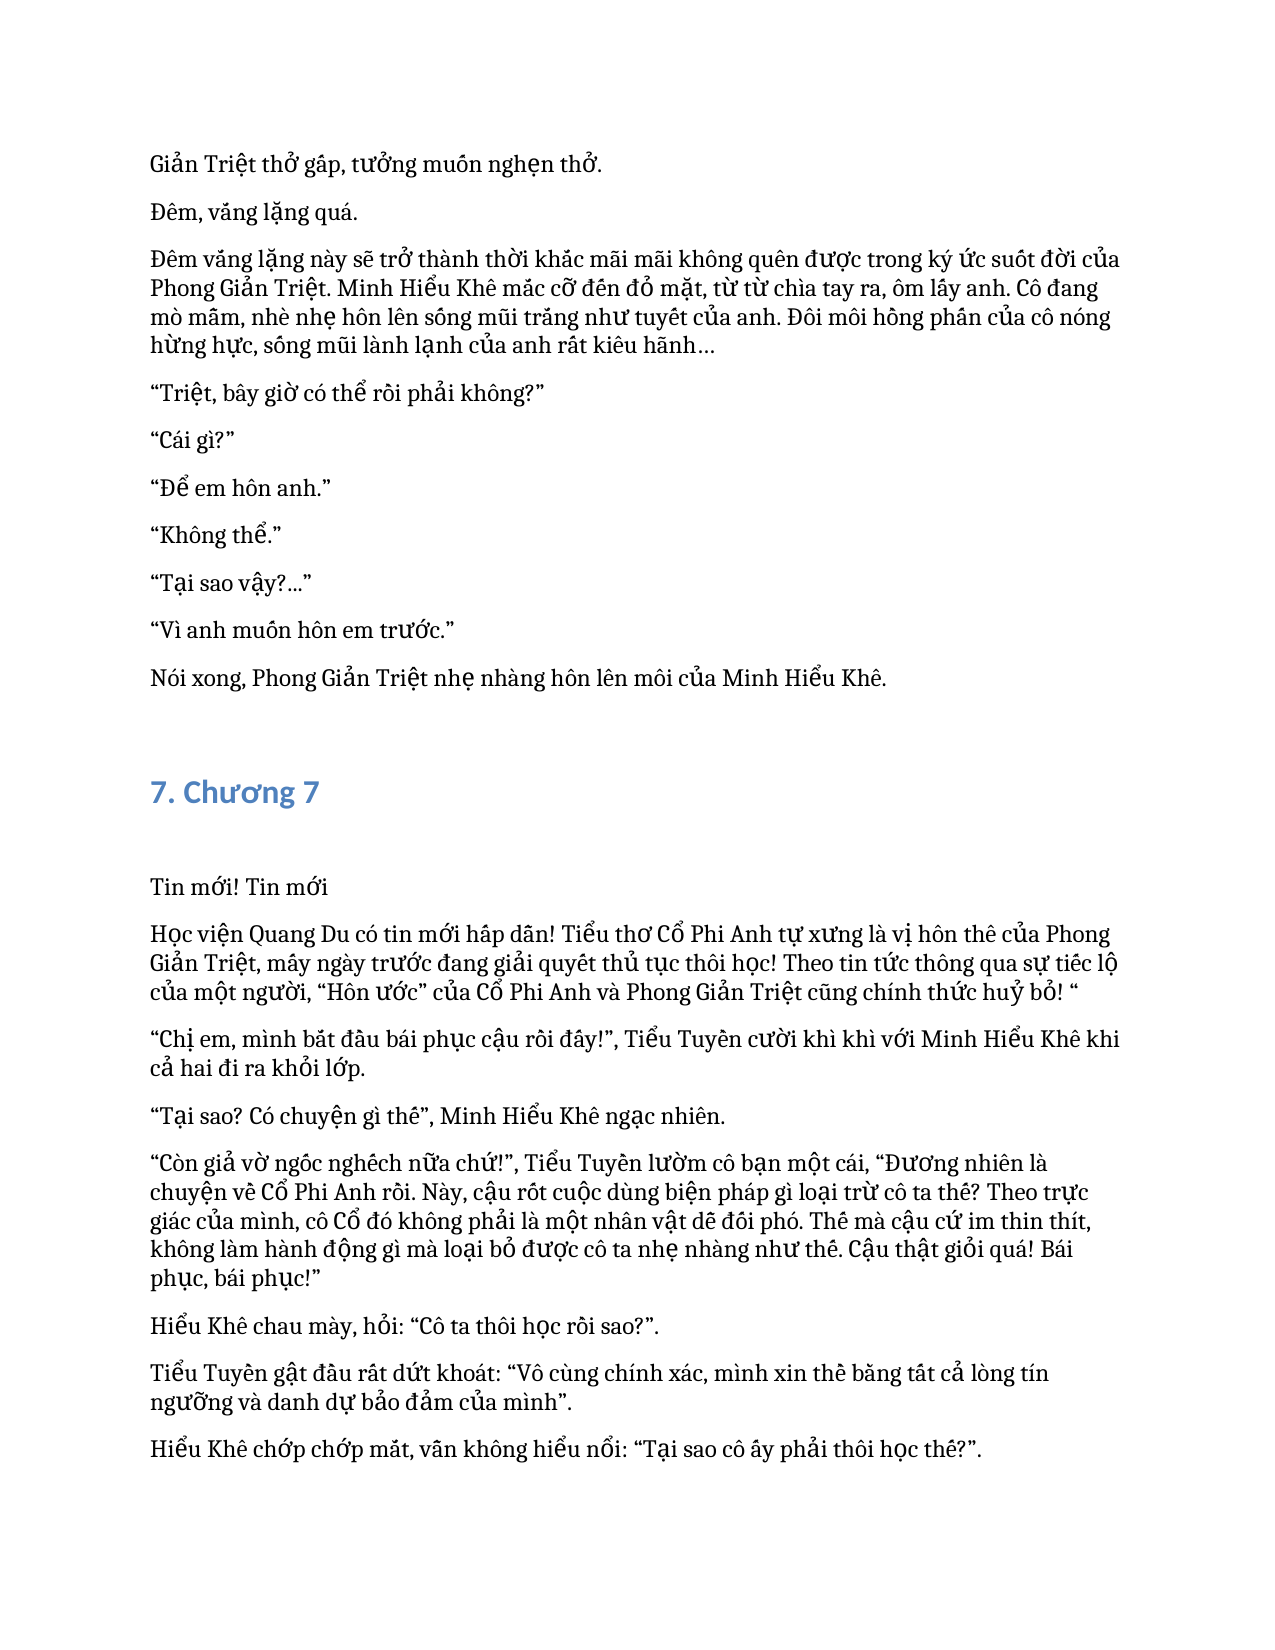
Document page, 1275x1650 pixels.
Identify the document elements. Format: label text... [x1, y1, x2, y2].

text Tin mới! Tin mới [150, 815, 1125, 902]
text Tiểu Tuyền gật đầu rất dứt khoát: “Vô cùng chính xác, mình xin thề bằng tất cả lòng tín ngưỡng và danh dự bảo đảm của mình”. [150, 1359, 1125, 1417]
text “Để em hôn anh.” [150, 474, 1125, 502]
text Giản Triệt thở gấp, tưởng muốn nghẹn thở. [150, 150, 1125, 179]
text Học viện Quang Du có tin mới hấp dẫn! Tiểu thơ Cổ Phi Anh tự xưng là vị hôn thê của Phong Giản Triệt, mấy ngày trước đang giải quyết thủ tục thôi học! Theo tin tức thông qua sự tiếc lộ của một người, “Hôn ước” của Cổ Phi Anh và Phong Giản Triệt cũng chính thức huỷ bỏ! “ [150, 920, 1125, 1007]
text Nói xong, Phong Giản Triệt nhẹ nhàng hôn lên môi của Minh Hiểu Khê. [150, 664, 1125, 750]
text Hiểu Khê chớp chớp mắt, vẫn không hiểu nổi: “Tại sao cô ấy phải thôi học thế?”. [150, 1435, 1125, 1464]
text “Còn giả vờ ngốc nghếch nữa chứ!”, Tiểu Tuyền lườm cô bạn một cái, “Đương nhiên là chuyện về Cổ Phi Anh rồi. Này, cậu rốt cuộc dùng biện pháp gì loại trừ cô ta thế? Theo trực giác của mình, cô Cổ đó không phải là một nhân vật dễ đối phó. Thế mà cậu cứ im thin thít, không làm hành động gì mà loại bỏ được cô ta nhẹ nhàng như thế. Cậu thật giỏi quá! Bái phục, bái phục!” [150, 1149, 1125, 1293]
text Hiểu Khê chau mày, hỏi: “Cô ta thôi học rồi sao?”. [150, 1312, 1125, 1340]
text “Không thể.” [150, 521, 1125, 550]
text “Tại sao? Có chuyện gì thế”, Minh Hiểu Khê ngạc nhiên. [150, 1102, 1125, 1130]
text “Cái gì?” [150, 426, 1125, 455]
subtitle 7. Chương 7 [150, 771, 1125, 812]
text Đêm vắng lặng này sẽ trở thành thời khắc mãi mãi không quên được trong ký ức suốt đời của Phong Giản Triệt. Minh Hiểu Khê mắc cỡ đến đỏ mặt, từ từ chìa tay ra, ôm lấy anh. Cô đang mò mẫm, nhè nhẹ hôn lên sống mũi trắng như tuyết của anh. Đôi môi hồng phấn của cô nóng hừng hực, sống mũi lành lạnh của anh rất kiêu hãnh… [150, 245, 1125, 360]
text “Tại sao vậy?...” [150, 569, 1125, 597]
text Đêm, vắng lặng quá. [150, 197, 1125, 226]
text “Vì anh muốn hôn em trước.” [150, 616, 1125, 645]
text “Triệt, bây giờ có thể rồi phải không?” [150, 379, 1125, 407]
text “Chị em, mình bắt đầu bái phục cậu rồi đấy!”, Tiểu Tuyền cười khì khì với Minh Hiểu Khê khi cả hai đi ra khỏi lớp. [150, 1025, 1125, 1083]
